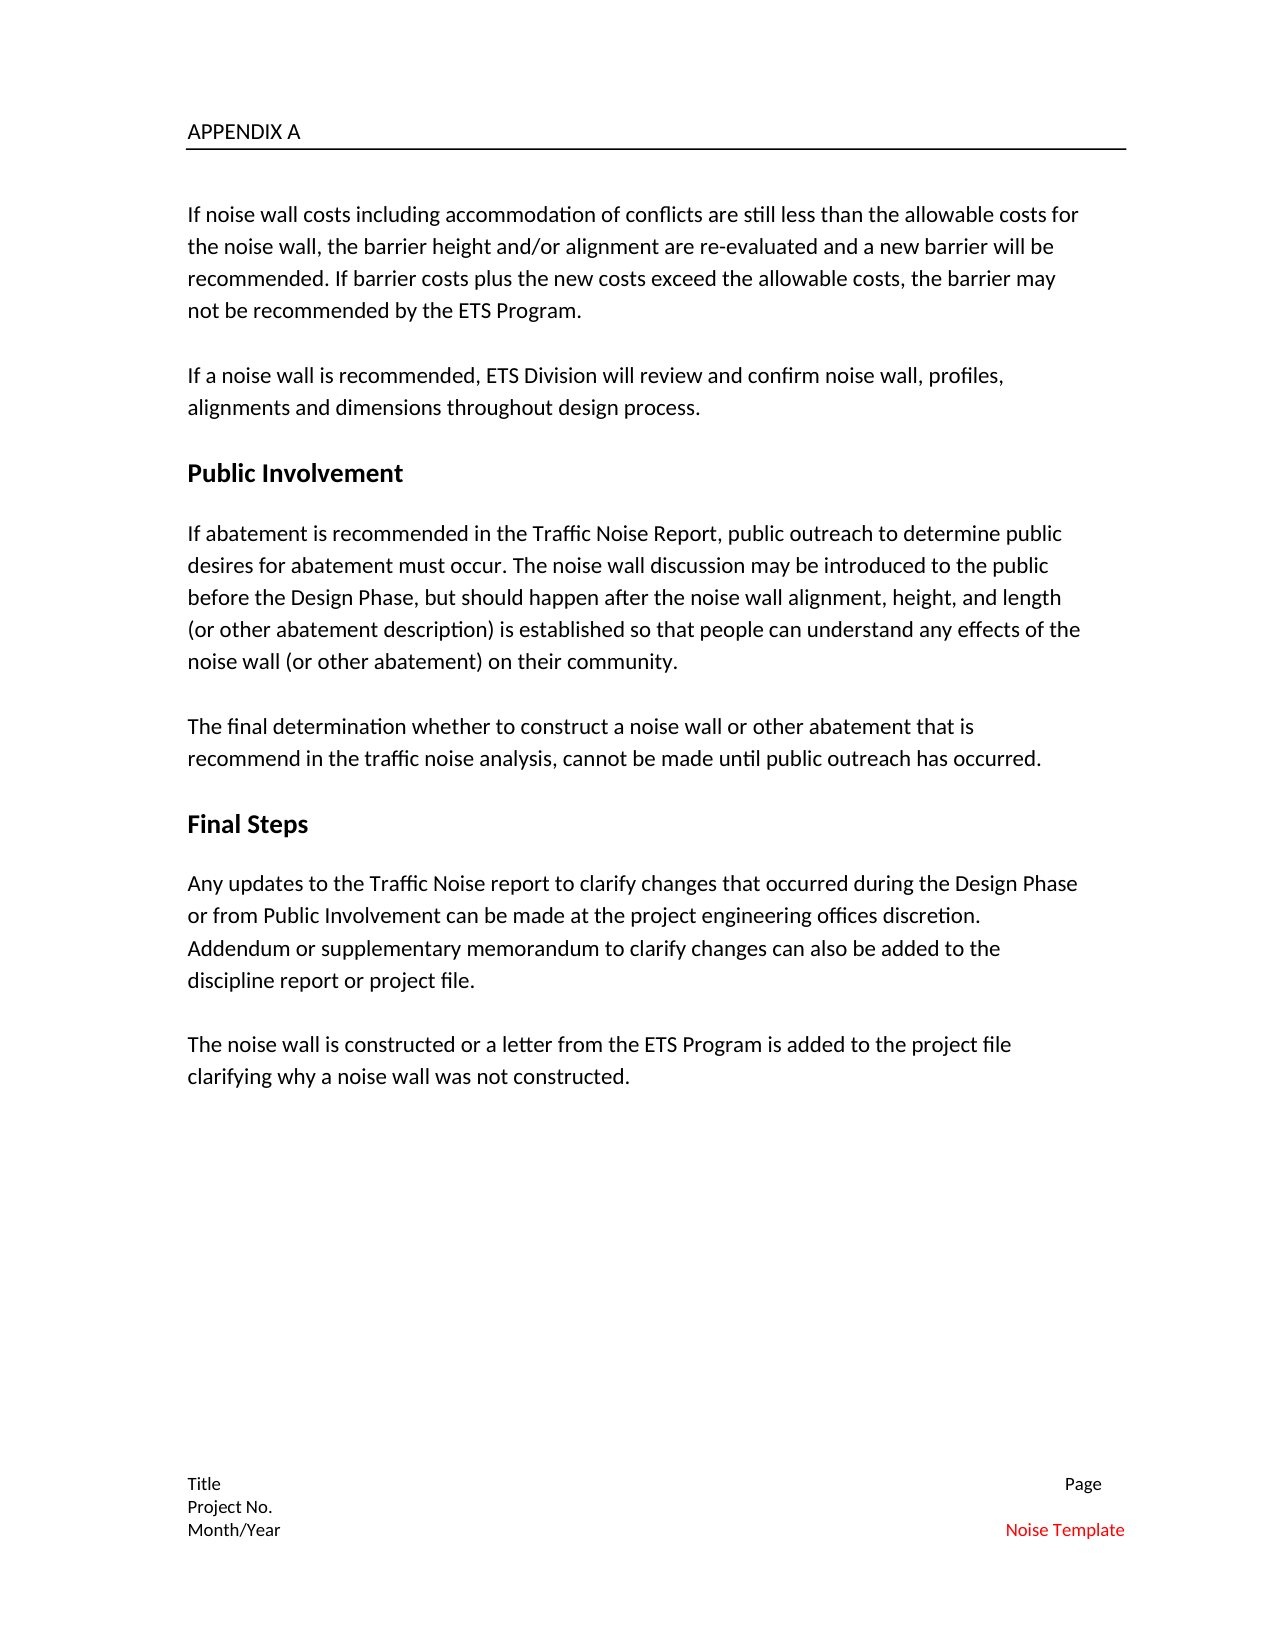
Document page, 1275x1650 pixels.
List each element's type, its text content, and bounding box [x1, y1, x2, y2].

text If noise wall costs including accommodation of conflicts are still less than the allowable costs for the noise wall, the barrier height and/or alignment are re-evaluated and a new barrier will be recommended. If barrier costs plus the new costs exceed the allowable costs, the barrier may not be recommended by the ETS Program. [187, 200, 1087, 325]
text If abatement is recommended in the Traffic Noise Report, public outreach to determine public desires for abatement must occur. The noise wall discussion may be introduced to the public before the Design Phase, but should happen after the noise wall alignment, height, and length (or other abatement description) is established so that people can understand any effects of the noise wall (or other abatement) on their community. [187, 519, 1087, 675]
subtitle Final Steps [187, 807, 1087, 840]
text The final determination whether to construct a noise wall or other abatement that is recommend in the traffic noise analysis, cannot be made until public outreach has occurred. [187, 712, 1087, 772]
text The noise wall is constructed or a letter from the ETS Program is added to the project file clarifying why a noise wall was not constructed. [187, 1030, 1087, 1091]
subtitle Public Involvement [187, 457, 1087, 490]
text If a noise wall is recommended, ETS Division will review and confirm noise wall, profiles, alignments and dimensions throughout design process. [187, 361, 1087, 421]
text Any updates to the Traffic Noise report to clarify changes that occurred during the Design Phase or from Public Involvement can be made at the project engineering offices discretion. Addendum or supplementary memorandum to clarify changes can also be added to the discipline report or project file. [187, 869, 1087, 994]
